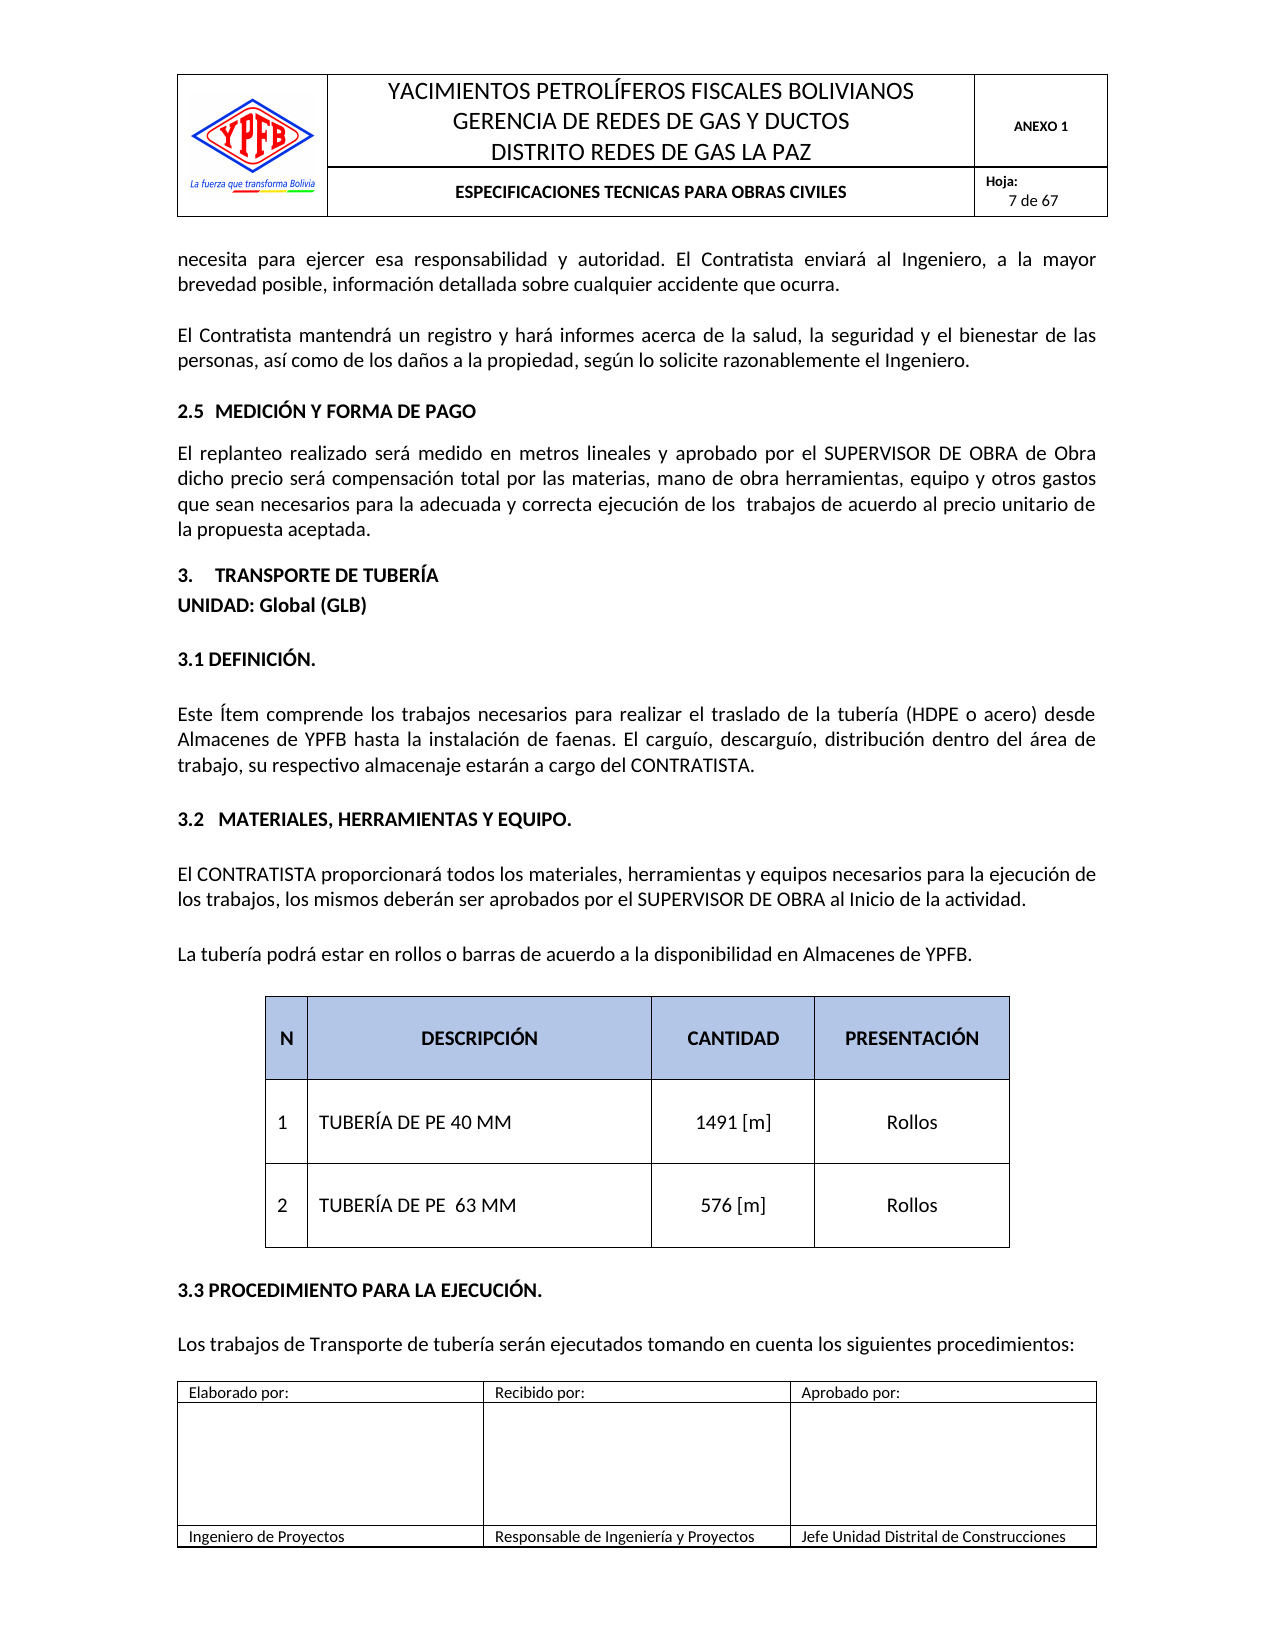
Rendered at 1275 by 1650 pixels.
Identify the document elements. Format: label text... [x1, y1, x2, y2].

table_cell TUBERÍA DE PE 63 MM [308, 1164, 651, 1247]
text El CONTRATISTA proporcionará todos los materiales, herramientas y equipos necesarios para la ejecución de los trabajos, los mismos deberán ser aprobados por el SUPERVISOR DE OBRA al Inicio de la actividad. [177, 861, 1098, 912]
table_cell Rollos [815, 1080, 1009, 1163]
text necesita para ejercer esa responsabilidad y autoridad. El Contratista enviará al Ingeniero, a la mayor brevedad posible, información detallada sobre cualquier accidente que ocurra. [177, 246, 1098, 297]
list Este Ítem comprende los trabajos necesarios para realizar el traslado de la tubería (HDPE o acero) desde Almacenes de YPFB hasta la instalación de faenas. El carguío, descarguío, distribución dentro del área de trabajo, su respectivo almacenaje estarán a cargo del CONTRATISTA. [177, 701, 1098, 777]
table_cell 1491 [m] [652, 1080, 814, 1163]
table_cell 2 [266, 1164, 307, 1247]
table_header PRESENTACIÓN [815, 997, 1009, 1079]
table_header CANTIDAD [652, 997, 814, 1079]
table_cell TUBERÍA DE PE 40 MM [308, 1080, 651, 1163]
table_header DESCRIPCIÓN [308, 997, 651, 1079]
subtitle TRANSPORTE DE TUBERÍA [177, 563, 1098, 588]
text El replanteo realizado será medido en metros lineales y aprobado por el SUPERVISOR DE OBRA de Obra dicho precio será compensación total por las materias, mano de obra herramientas, equipo y otros gastos que sean necesarios para la adecuada y correcta ejecución de los trabajos de acuerdo al precio unitario de la propuesta aceptada. [177, 440, 1098, 542]
text La tubería podrá estar en rollos o barras de acuerdo a la disponibilidad en Almacenes de YPFB. [177, 941, 1098, 966]
table_cell Rollos [815, 1164, 1009, 1247]
text UNIDAD: Global (GLB) [177, 592, 1098, 617]
list MEDICIÓN Y FORMA DE PAGO [177, 398, 1098, 424]
table_cell 1 [266, 1080, 307, 1163]
text 3.3 PROCEDIMIENTO PARA LA EJECUCIÓN. [177, 1277, 1098, 1302]
picture [188, 93, 316, 198]
list 3.1 DEFINICIÓN. [177, 646, 1098, 672]
text Los trabajos de Transporte de tubería serán ejecutados tomando en cuenta los siguientes procedimientos: [177, 1332, 1098, 1357]
text 3.2 MATERIALES, HERRAMIENTAS Y EQUIPO. [177, 806, 1098, 832]
table_cell 576 [m] [652, 1164, 814, 1247]
text El Contratista mantendrá un registro y hará informes acerca de la salud, la seguridad y el bienestar de las personas, así como de los daños a la propiedad, según lo solicite razonablemente el Ingeniero. [177, 322, 1098, 373]
table_header N [266, 997, 307, 1079]
